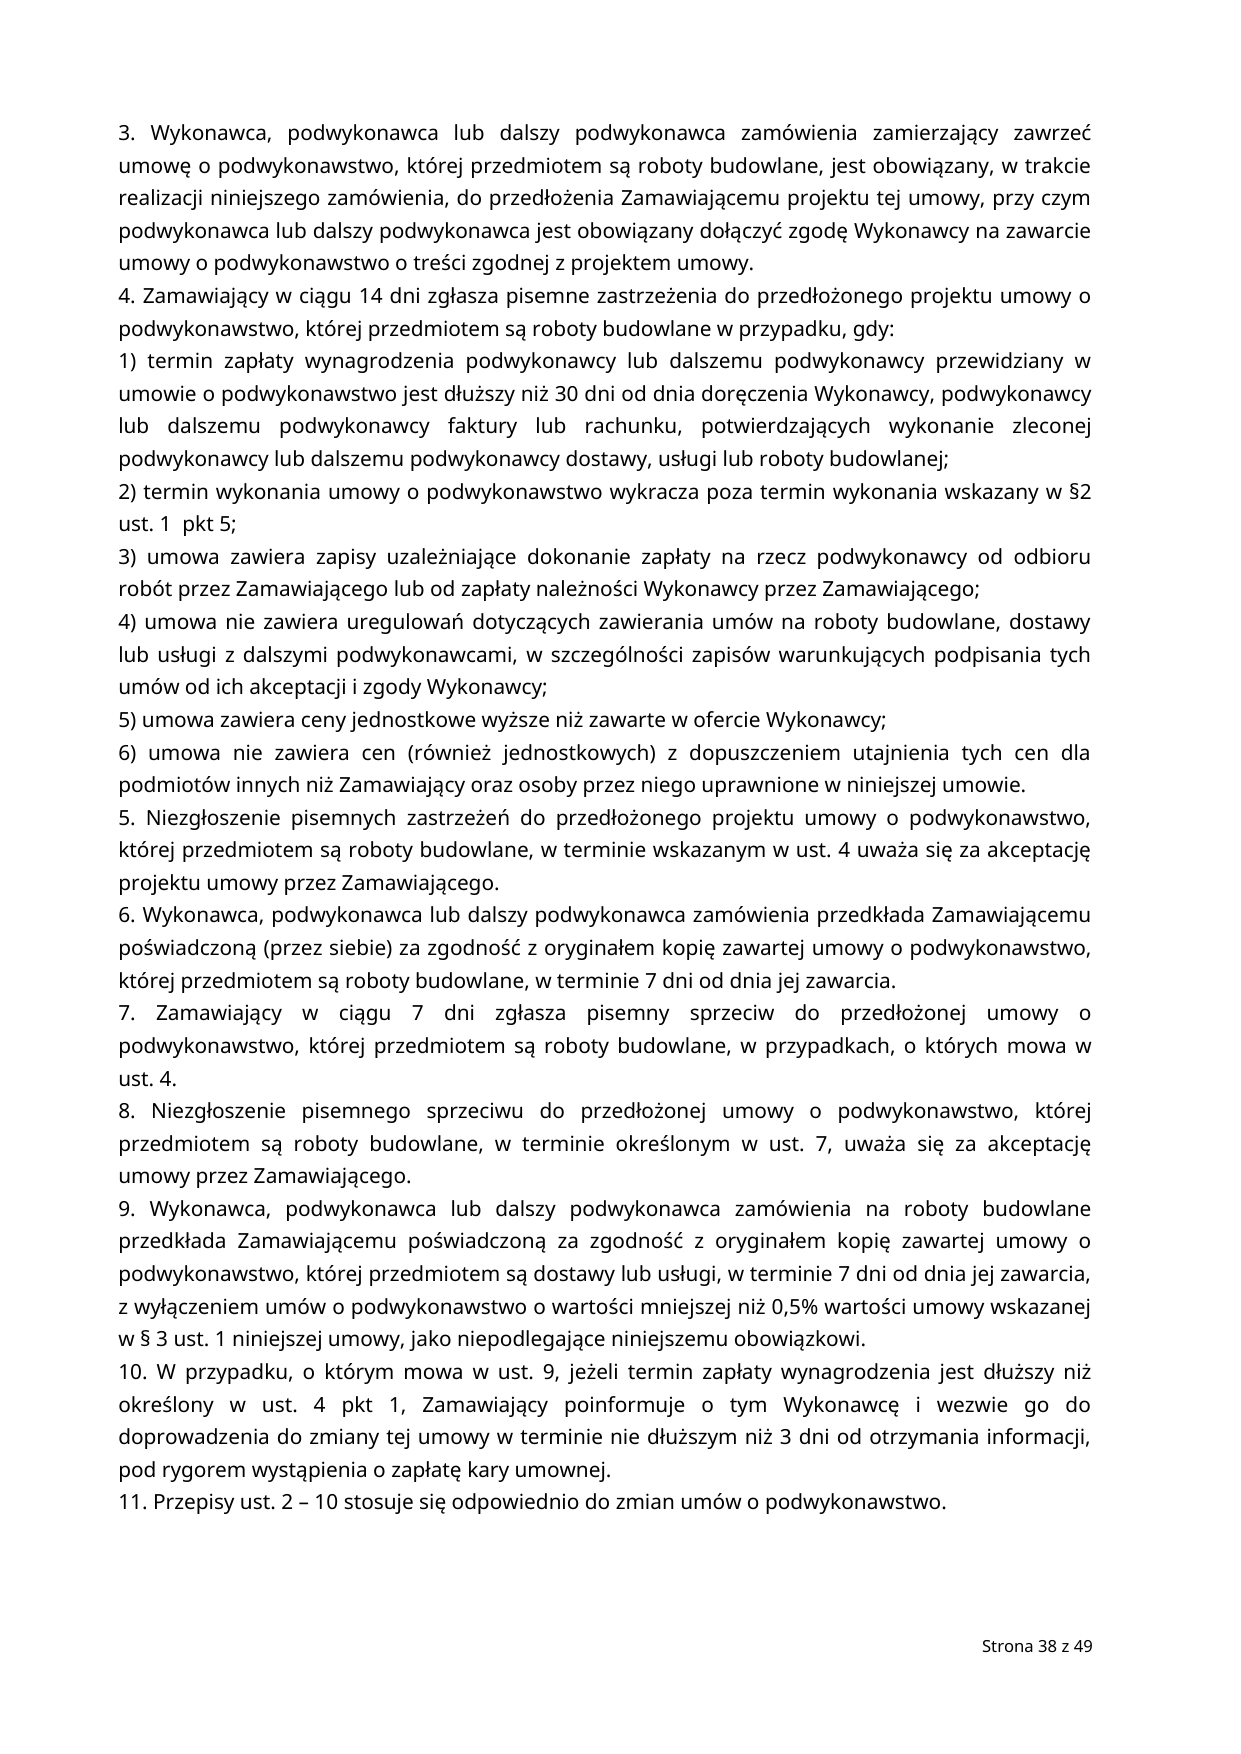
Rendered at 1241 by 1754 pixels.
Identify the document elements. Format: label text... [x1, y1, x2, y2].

text 7. Zamawiający w ciągu 7 dni zgłasza pisemny sprzeciw do przedłożonej umowy o podwykonawstwo, której przedmiotem są roboty budowlane, w przypadkach, o których mowa w ust. 4. [118, 998, 1092, 1092]
text 8. Niezgłoszenie pisemnego sprzeciwu do przedłożonej umowy o podwykonawstwo, której przedmiotem są roboty budowlane, w terminie określonym w ust. 7, uważa się za akceptację umowy przez Zamawiającego. [118, 1096, 1092, 1190]
text 4) umowa nie zawiera uregulowań dotyczących zawierania umów na roboty budowlane, dostawy lub usługi z dalszymi podwykonawcami, w szczególności zapisów warunkujących podpisania tych umów od ich akceptacji i zgody Wykonawcy; [118, 607, 1092, 701]
text 1) termin zapłaty wynagrodzenia podwykonawcy lub dalszemu podwykonawcy przewidziany w umowie o podwykonawstwo jest dłuższy niż 30 dni od dnia doręczenia Wykonawcy, podwykonawcy lub dalszemu podwykonawcy faktury lub rachunku, potwierdzających wykonanie zleconej podwykonawcy lub dalszemu podwykonawcy dostawy, usługi lub roboty budowlanej; [118, 346, 1092, 473]
text 2) termin wykonania umowy o podwykonawstwo wykracza poza termin wykonania wskazany w §2 ust. 1 pkt 5; [118, 477, 1092, 538]
text 3. Wykonawca, podwykonawca lub dalszy podwykonawca zamówienia zamierzający zawrzeć umowę o podwykonawstwo, której przedmiotem są roboty budowlane, jest obowiązany, w trakcie realizacji niniejszego zamówienia, do przedłożenia Zamawiającemu projektu tej umowy, przy czym podwykonawca lub dalszy podwykonawca jest obowiązany dołączyć zgodę Wykonawcy na zawarcie umowy o podwykonawstwo o treści zgodnej z projektem umowy. [118, 118, 1092, 277]
text 6) umowa nie zawiera cen (również jednostkowych) z dopuszczeniem utajnienia tych cen dla podmiotów innych niż Zamawiający oraz osoby przez niego uprawnione w niniejszej umowie. [118, 738, 1092, 799]
text 4. Zamawiający w ciągu 14 dni zgłasza pisemne zastrzeżenia do przedłożonego projektu umowy o podwykonawstwo, której przedmiotem są roboty budowlane w przypadku, gdy: [118, 281, 1092, 342]
text 10. W przypadku, o którym mowa w ust. 9, jeżeli termin zapłaty wynagrodzenia jest dłuższy niż określony w ust. 4 pkt 1, Zamawiający poinformuje o tym Wykonawcę i wezwie go do doprowadzenia do zmiany tej umowy w terminie nie dłuższym niż 3 dni od otrzymania informacji, pod rygorem wystąpienia o zapłatę kary umownej. [118, 1357, 1092, 1483]
text 5. Niezgłoszenie pisemnych zastrzeżeń do przedłożonego projektu umowy o podwykonawstwo, której przedmiotem są roboty budowlane, w terminie wskazanym w ust. 4 uważa się za akceptację projektu umowy przez Zamawiającego. [118, 803, 1092, 896]
text 9. Wykonawca, podwykonawca lub dalszy podwykonawca zamówienia na roboty budowlane przedkłada Zamawiającemu poświadczoną za zgodność z oryginałem kopię zawartej umowy o podwykonawstwo, której przedmiotem są dostawy lub usługi, w terminie 7 dni od dnia jej zawarcia, z wyłączeniem umów o podwykonawstwo o wartości mniejszej niż 0,5% wartości umowy wskazanej w § 3 ust. 1 niniejszej umowy, jako niepodlegające niniejszemu obowiązkowi. [118, 1194, 1092, 1353]
text 3) umowa zawiera zapisy uzależniające dokonanie zapłaty na rzecz podwykonawcy od odbioru robót przez Zamawiającego lub od zapłaty należności Wykonawcy przez Zamawiającego; [118, 542, 1092, 603]
text 11. Przepisy ust. 2 – 10 stosuje się odpowiednio do zmian umów o podwykonawstwo. [118, 1487, 1092, 1516]
text 6. Wykonawca, podwykonawca lub dalszy podwykonawca zamówienia przedkłada Zamawiającemu poświadczoną (przez siebie) za zgodność z oryginałem kopię zawartej umowy o podwykonawstwo, której przedmiotem są roboty budowlane, w terminie 7 dni od dnia jej zawarcia. [118, 901, 1092, 994]
text 5) umowa zawiera ceny jednostkowe wyższe niż zawarte w ofercie Wykonawcy; [118, 705, 1092, 733]
